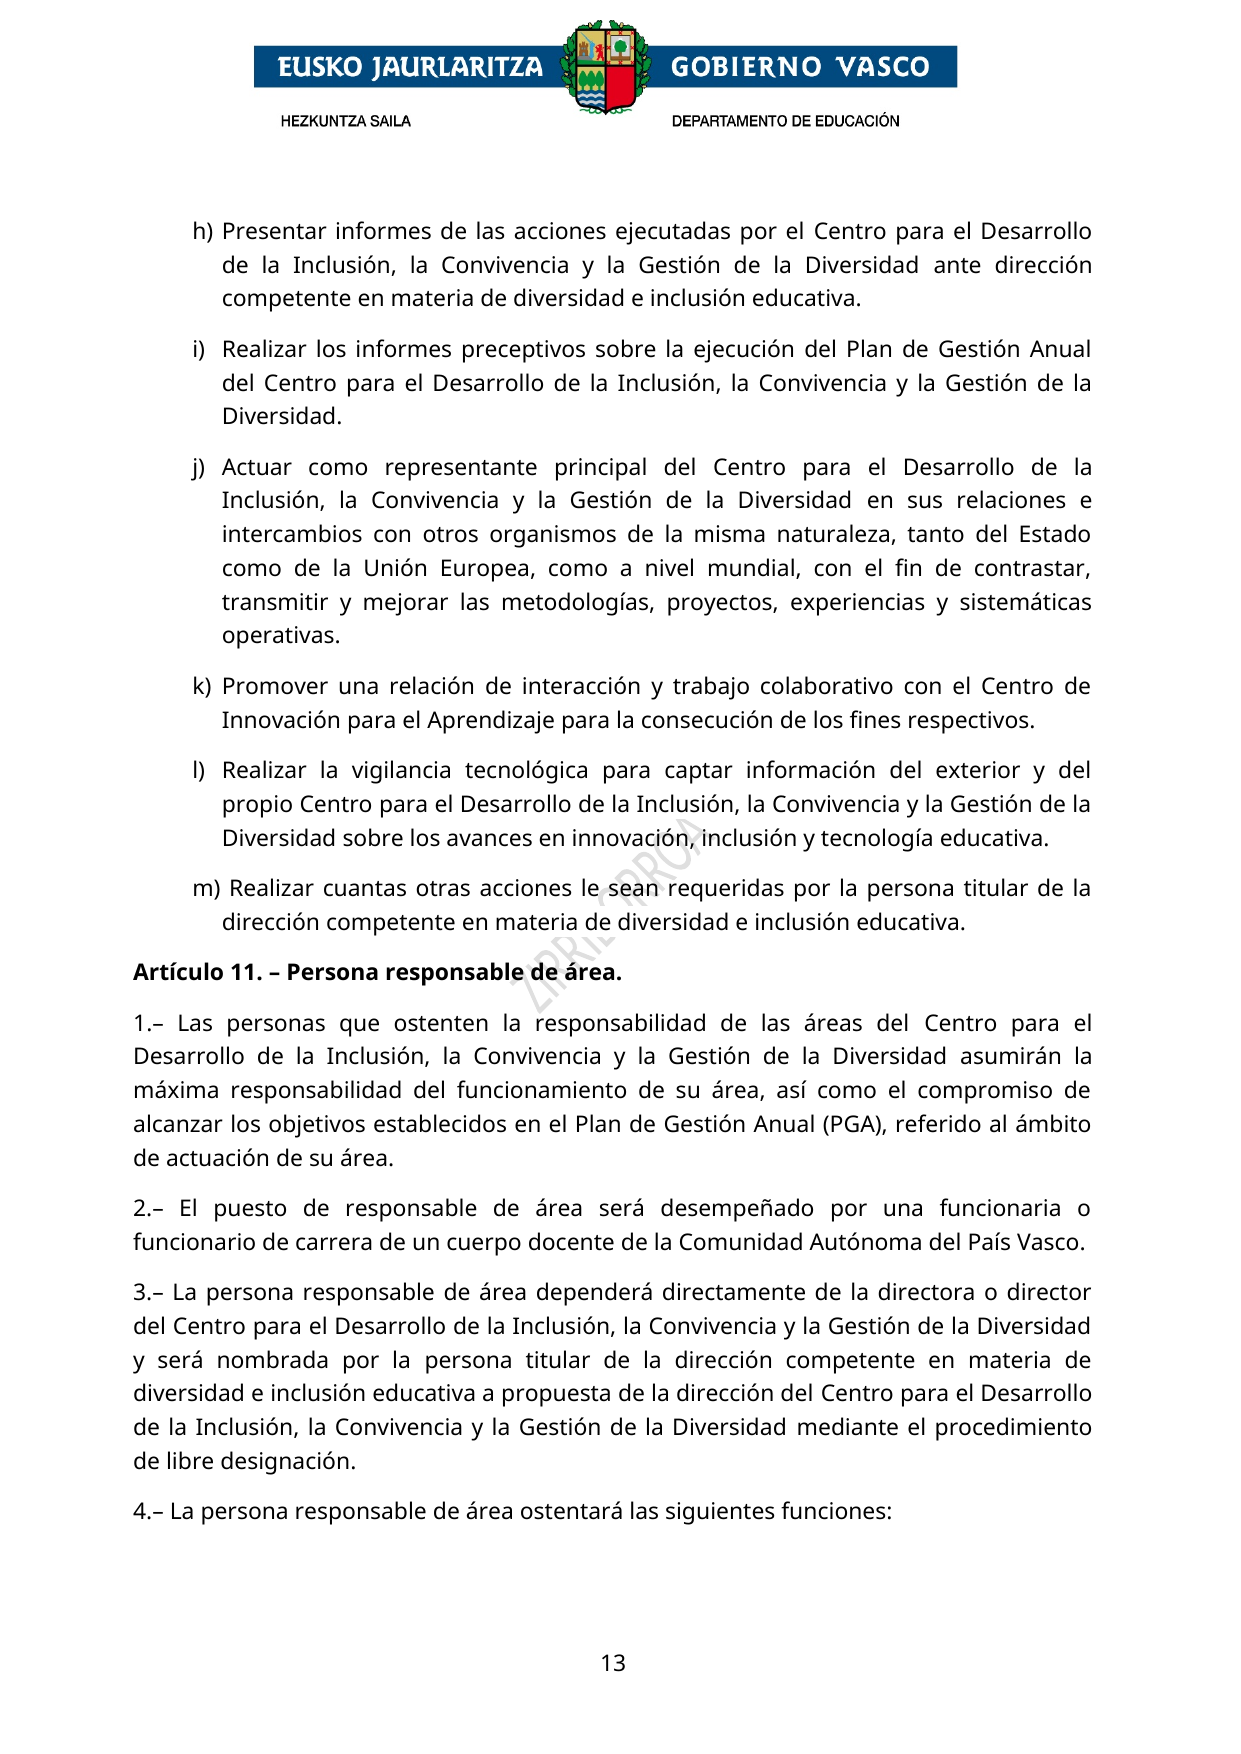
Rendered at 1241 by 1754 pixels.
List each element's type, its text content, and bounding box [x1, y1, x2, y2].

text Artículo 11. – Persona responsable de área. [133, 956, 1093, 987]
text h) Presentar informes de las acciones ejecutadas por el Centro para el Desarrollo de la Inclusión, la Convivencia y la Gestión de la Diversidad ante dirección competente en materia de diversidad e inclusión educativa. [192, 215, 1093, 314]
text 1.– Las personas que ostenten la responsabilidad de las áreas del Centro para el Desarrollo de la Inclusión, la Convivencia y la Gestión de la Diversidad asumirán la máxima responsabilidad del funcionamiento de su área, así como el compromiso de alcanzar los objetivos establecidos en el Plan de Gestión Anual (PGA), referido al ámbito de actuación de su área. [133, 1007, 1093, 1173]
picture [249, 20, 962, 177]
text 4.– La persona responsable de área ostentará las siguientes funciones: [133, 1495, 1093, 1527]
text i) Realizar los informes preceptivos sobre la ejecución del Plan de Gestión Anual del Centro para el Desarrollo de la Inclusión, la Convivencia y la Gestión de la Diversidad. [192, 333, 1093, 432]
text 3.– La persona responsable de área dependerá directamente de la directora o director del Centro para el Desarrollo de la Inclusión, la Convivencia y la Gestión de la Diversidad y será nombrada por la persona titular de la dirección competente en materia de diversidad e inclusión educativa a propuesta de la dirección del Centro para el Desarrollo de la Inclusión, la Convivencia y la Gestión de la Diversidad mediante el procedimiento de libre designación. [133, 1276, 1093, 1476]
text j) Actuar como representante principal del Centro para el Desarrollo de la Inclusión, la Convivencia y la Gestión de la Diversidad en sus relaciones e intercambios con otros organismos de la misma naturaleza, tanto del Estado como de la Unión Europea, como a nivel mundial, con el fin de contrastar, transmitir y mejorar las metodologías, proyectos, experiencias y sistemáticas operativas. [192, 451, 1093, 651]
text k) Promover una relación de interacción y trabajo colaborativo con el Centro de Innovación para el Aprendizaje para la consecución de los fines respectivos. [192, 670, 1093, 735]
text m) Realizar cuantas otras acciones le sean requeridas por la persona titular de la dirección competente en materia de diversidad e inclusión educativa. [192, 872, 1093, 937]
text 2.– El puesto de responsable de área será desempeñado por una funcionaria o funcionario de carrera de un cuerpo docente de la Comunidad Autónoma del País Vasco. [133, 1192, 1093, 1257]
text l) Realizar la vigilancia tecnológica para captar información del exterior y del propio Centro para el Desarrollo de la Inclusión, la Convivencia y la Gestión de la Diversidad sobre los avances en innovación, inclusión y tecnología educativa. [192, 754, 1093, 853]
